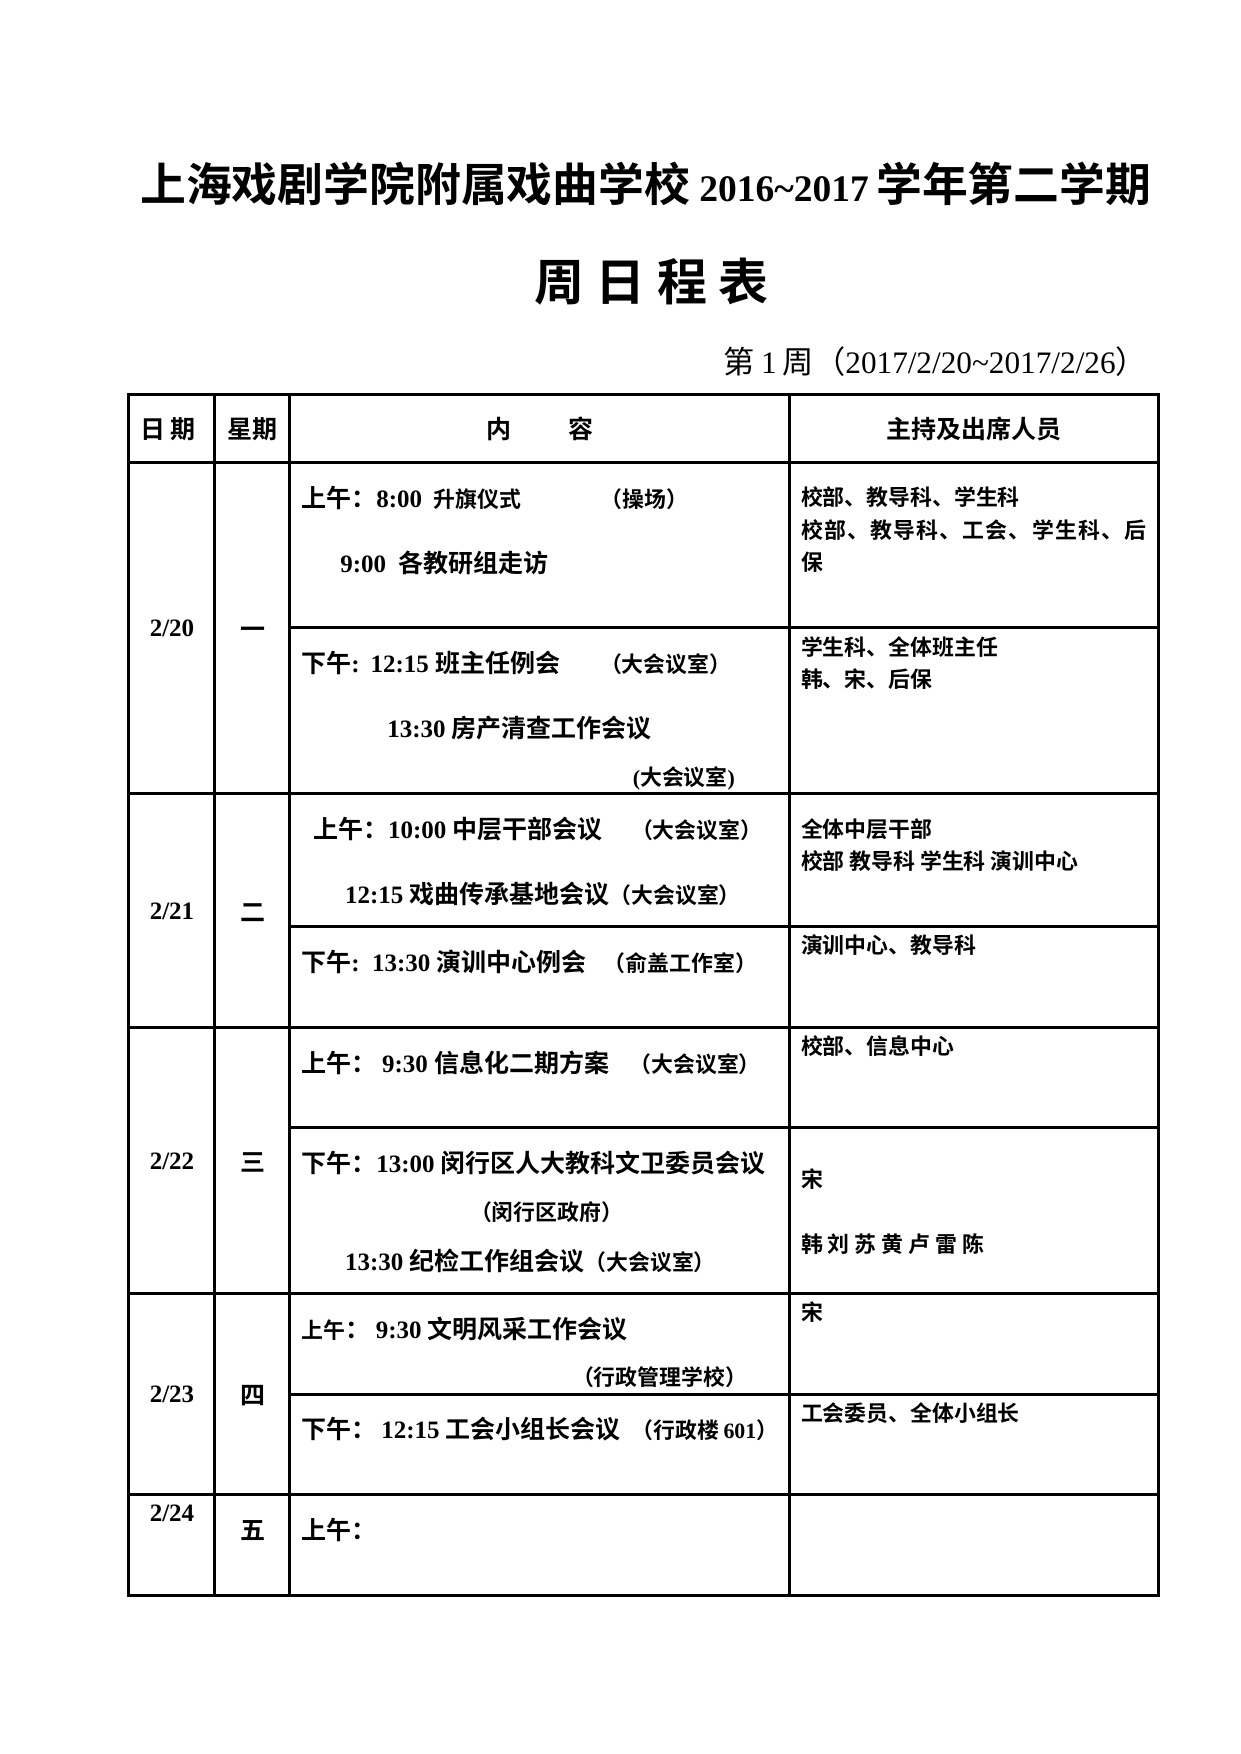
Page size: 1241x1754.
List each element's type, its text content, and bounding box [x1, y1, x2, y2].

table_header 星期 [216, 396, 288, 461]
table_cell 校部、教导科、学生科 校部、教导科、工会、学生科、后保 [791, 464, 1157, 626]
table_cell 四 [216, 1295, 288, 1493]
text 周 日 程 表 [140, 230, 1162, 327]
table_cell 下午： 12:15 工会小组长会议 （行政楼601） [291, 1396, 788, 1493]
table_cell 二 [216, 795, 288, 1026]
table_cell 上午：8:00 升旗仪式 （操场） 9:00 各教研组走访 [291, 464, 788, 626]
table_cell [791, 1496, 1157, 1594]
table_cell 宋 [791, 1295, 1157, 1392]
table_cell 2/23 [130, 1295, 213, 1493]
table_cell 2/21 [130, 795, 213, 1026]
table_cell 上午：10:00 中层干部会议 （大会议室） 12:15 戏曲传承基地会议（大会议室） [291, 795, 788, 925]
table_cell 上午： 9:30 信息化二期方案 （大会议室） [291, 1029, 788, 1126]
table_cell 下午: 12:15 班主任例会 （大会议室） 13:30 房产清查工作会议 (大会议室) [291, 629, 788, 792]
table_cell 学生科、全体班主任 韩、宋、后保 [791, 629, 1157, 792]
table_cell 下午：13:00 闵行区人大教科文卫委员会议 （闵行区政府） 13:30 纪检工作组会议（大会议室） [291, 1129, 788, 1292]
table_cell 上午： [291, 1496, 788, 1594]
table_cell 三 [216, 1029, 288, 1292]
table_cell 宋 韩 刘 苏 黄 卢 雷 陈 [791, 1129, 1157, 1292]
text 上海戏剧学院附属戏曲学校2016~2017学年第二学期 [140, 132, 1162, 230]
table_cell 一 [216, 464, 288, 792]
table_cell 2/22 [130, 1029, 213, 1292]
table_cell 工会委员、全体小组长 [791, 1396, 1157, 1493]
table_cell 上午： 9:30 文明风采工作会议 （行政管理学校） [291, 1295, 788, 1392]
table_header 主持及出席人员 [791, 396, 1157, 461]
table_cell 2/24 [130, 1496, 213, 1594]
table_cell 下午: 13:30 演训中心例会 （俞盖工作室） [291, 928, 788, 1026]
table_header 内 容 [291, 396, 788, 461]
table_cell 2/20 [130, 464, 213, 792]
table_header 日 期 [130, 396, 213, 461]
text 第1周（2017/2/20~2017/2/26） [140, 327, 1147, 392]
table_cell 演训中心、教导科 [791, 928, 1157, 1026]
table_cell 全体中层干部 校部 教导科 学生科 演训中心 [791, 795, 1157, 925]
table_cell 五 [216, 1496, 288, 1594]
table_cell 校部、信息中心 [791, 1029, 1157, 1126]
